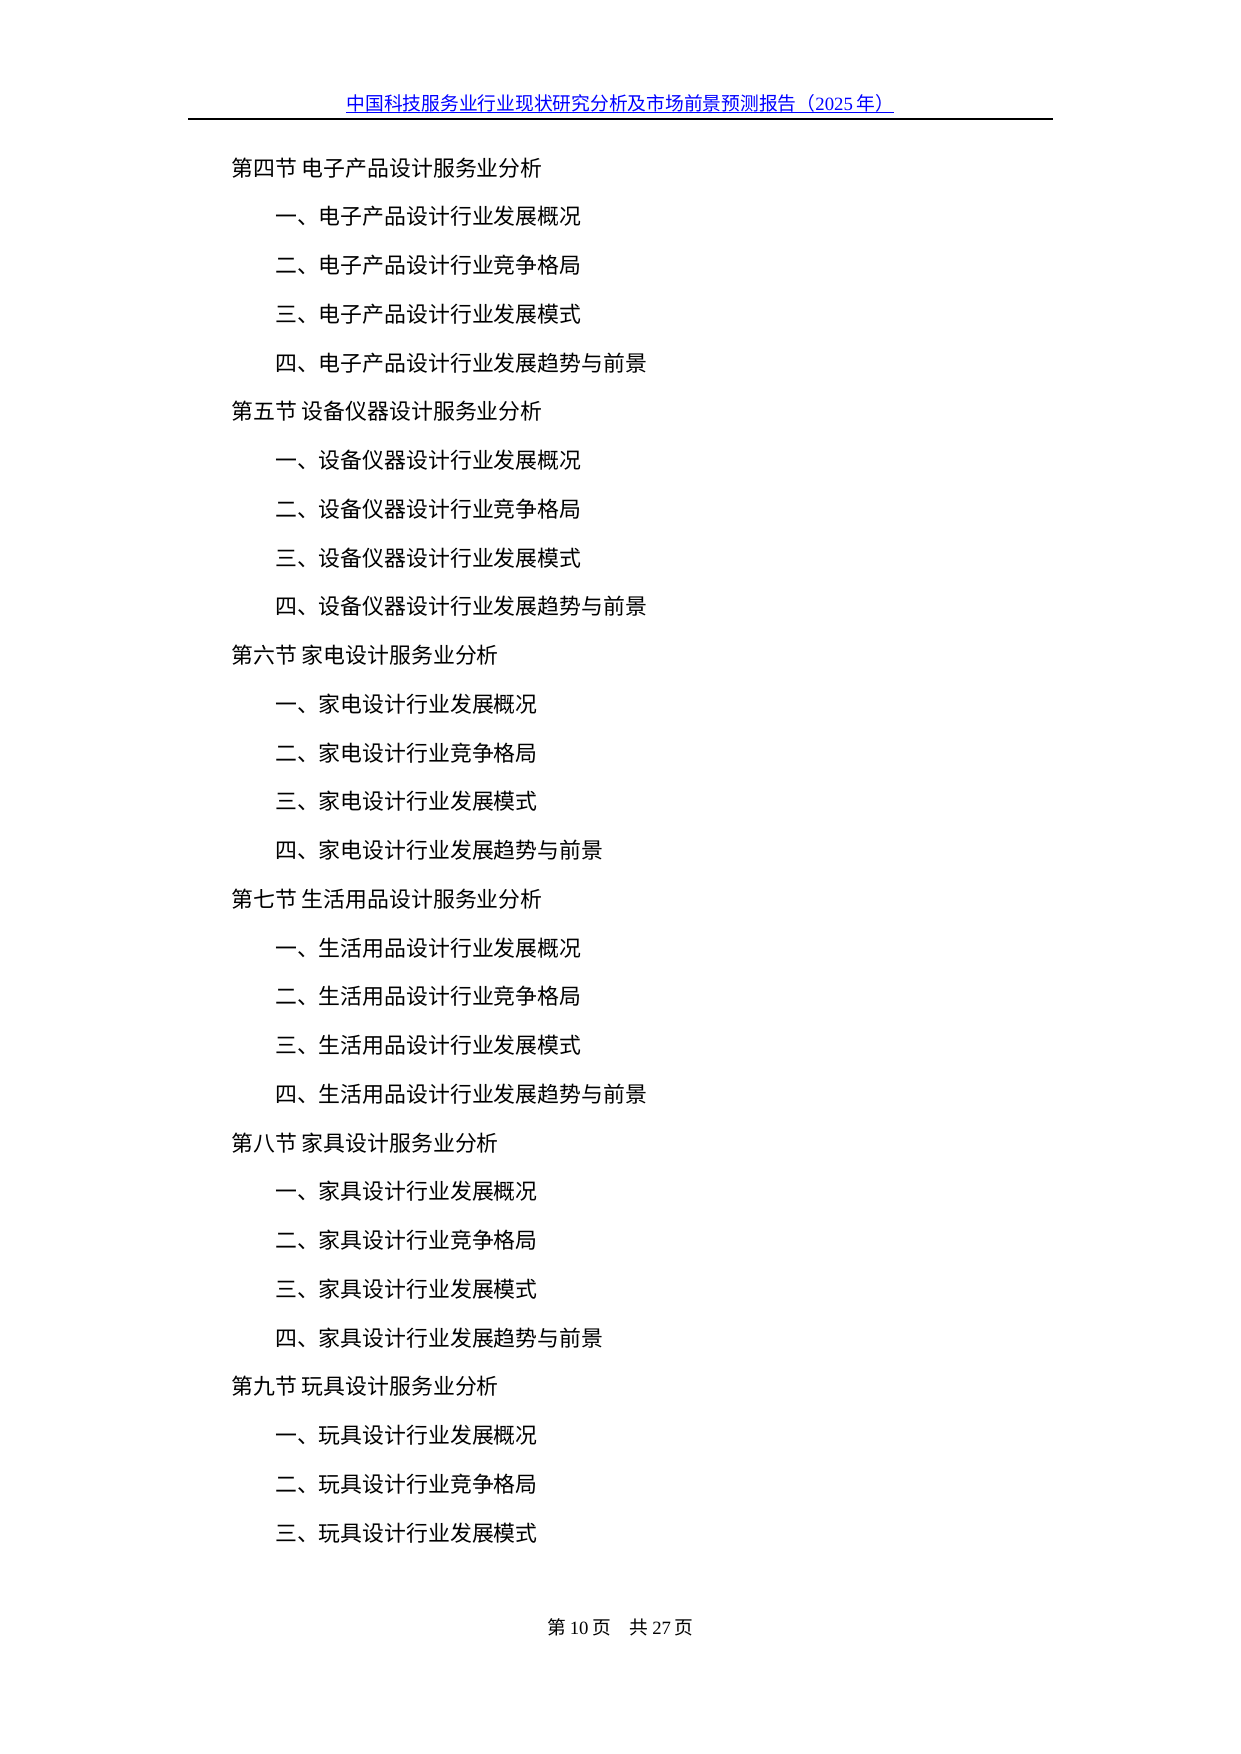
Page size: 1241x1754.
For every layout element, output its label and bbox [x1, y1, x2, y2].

text [187, 150, 1053, 1548]
